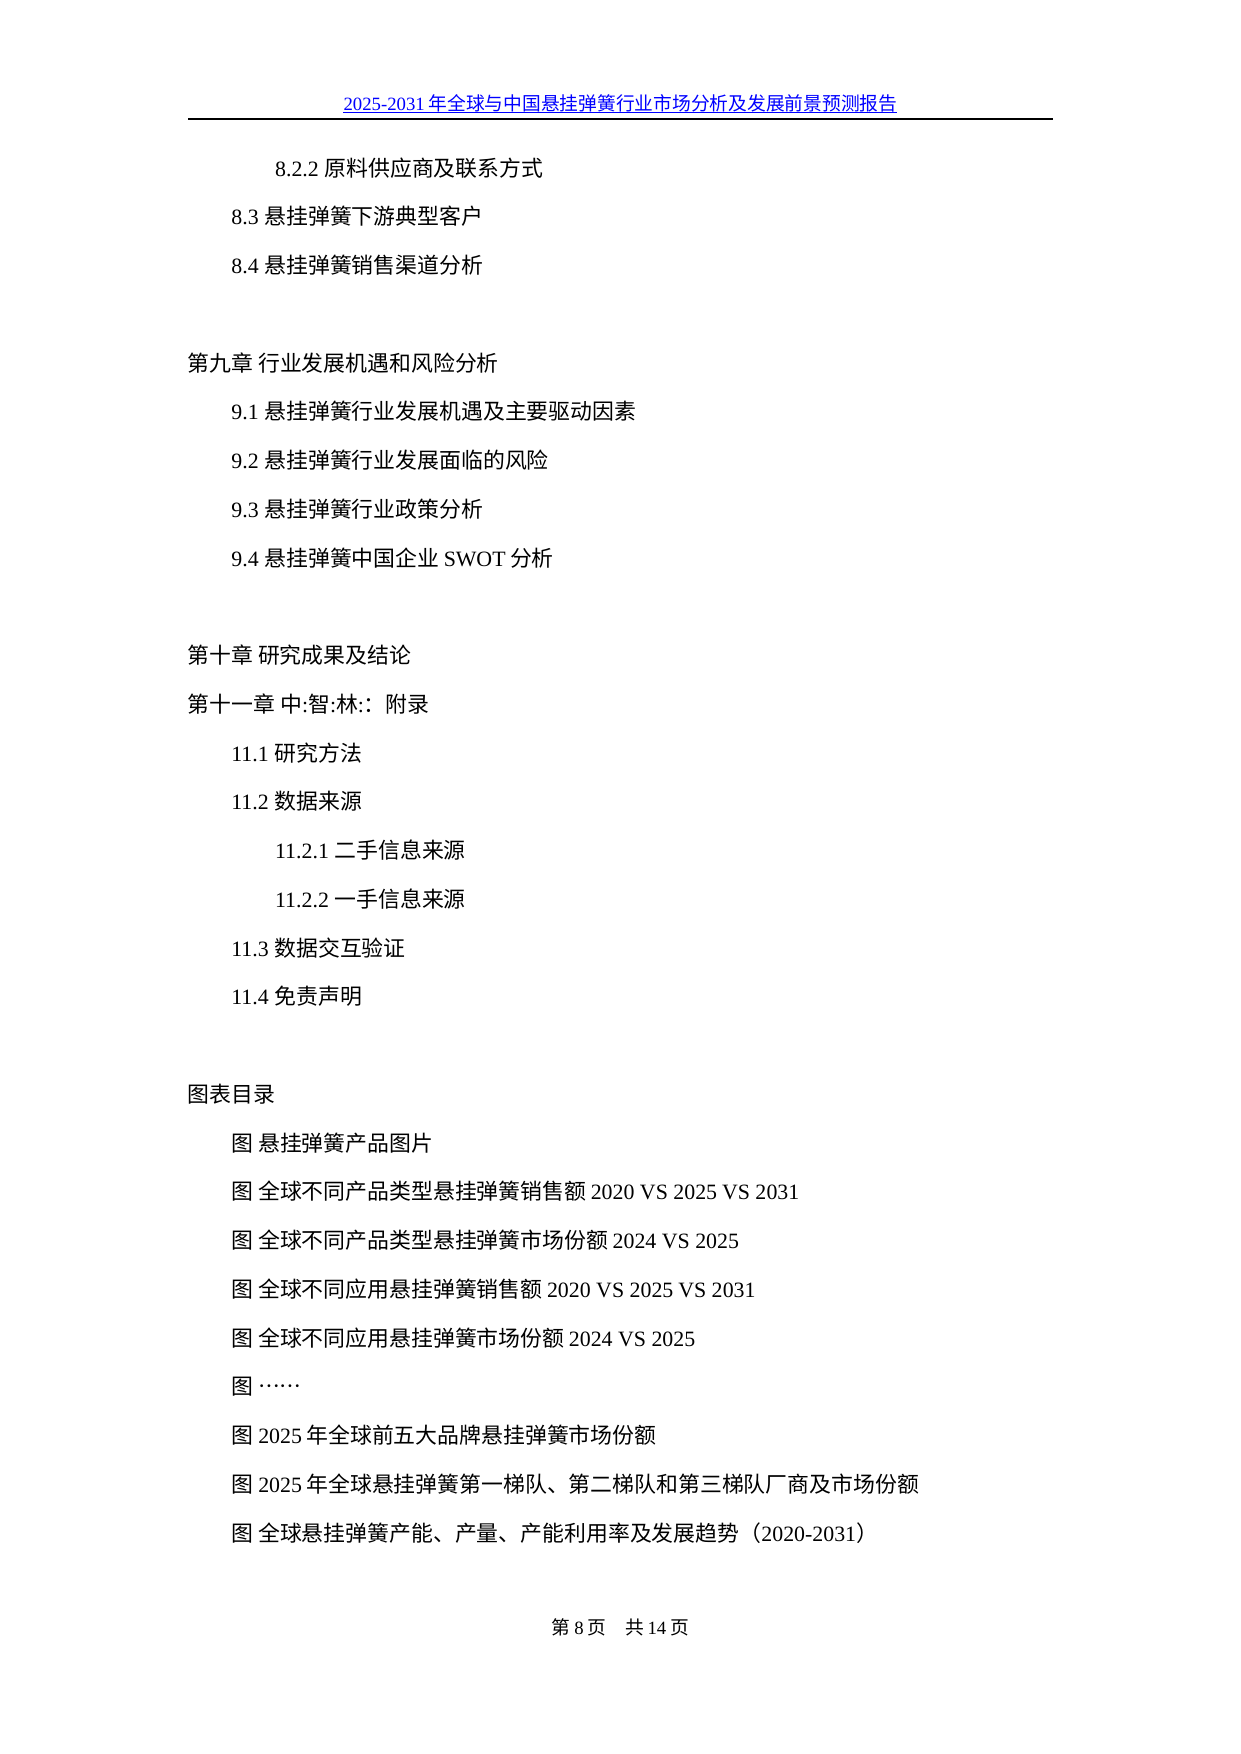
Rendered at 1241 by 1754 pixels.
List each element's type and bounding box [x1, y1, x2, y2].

text [187, 150, 1053, 1548]
